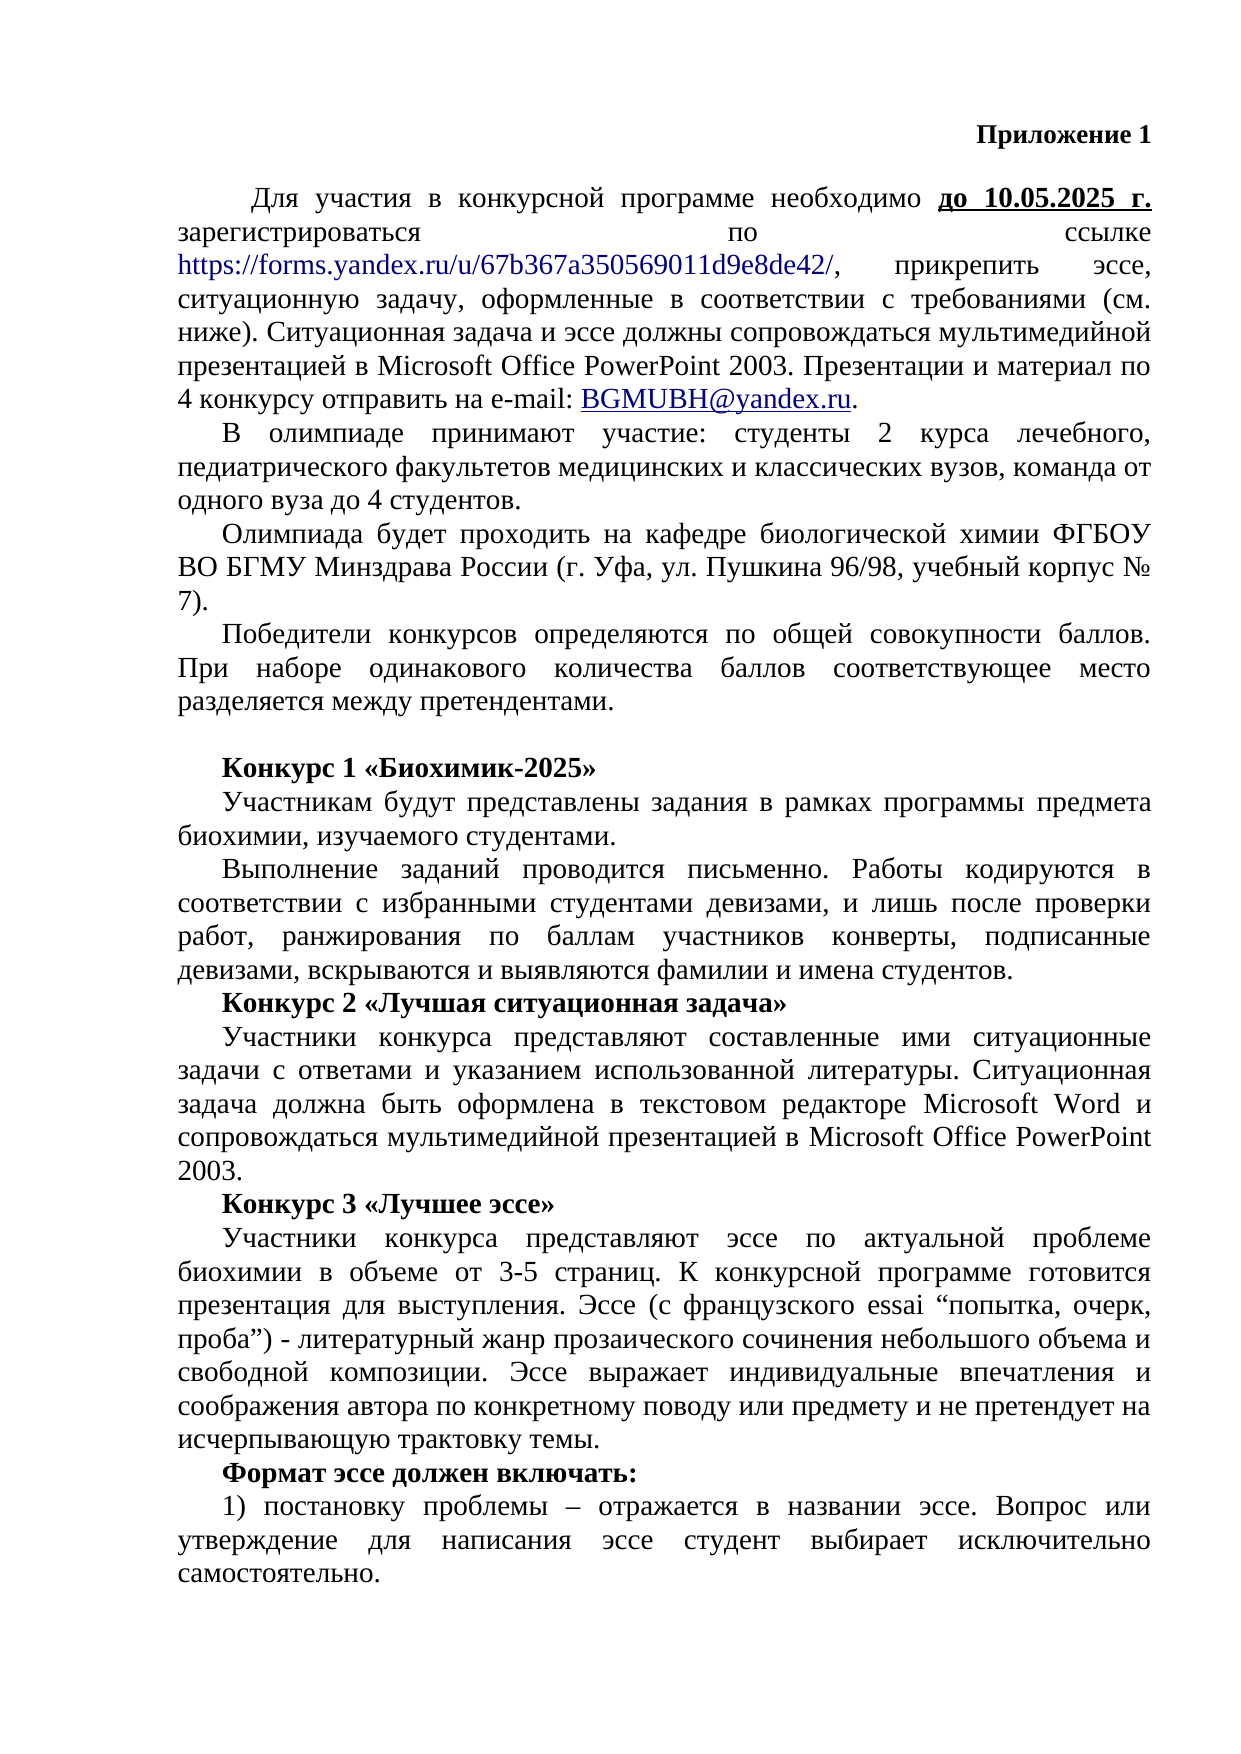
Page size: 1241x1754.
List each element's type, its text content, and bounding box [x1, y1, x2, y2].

text 1) постановку проблемы – отражается в названии эссе. Вопрос или утверждение для написания эссе студент выбирает исключительно самостоятельно. [177, 1488, 1152, 1589]
text Приложение 1 [177, 118, 1152, 149]
text Конкурс 3 «Лучшее эссе» [177, 1187, 1152, 1220]
text Формат эссе должен включать: [177, 1455, 1152, 1488]
text Участникам будут представлены задания в рамках программы предмета биохимии, изучаемого студентами. [177, 784, 1152, 851]
text Выполнение заданий проводится письменно. Работы кодируются в соответствии с избранными студентами девизами, и лишь после проверки работ, ранжирования по баллам участников конверты, подписанные девизами, вскрываются и выявляются фамилии и имена студентов. [177, 851, 1152, 985]
text Для участия в конкурсной программе необходимо до 10.05.2025 г. зарегистрироваться по ссылке https://forms.yandex.ru/u/67b367a350569011d9e8de42/, прикрепить эссе, ситуационную задачу, оформленные в соответствии с требованиями (см. ниже). Ситуационная задача и эссе должны сопровождаться мультимедийной презентацией в Microsoft Office PowerPoint 2003. Презентации и материал по 4 конкурсу отправить на e-mail: BGMUBH@yandex.ru. [177, 180, 1152, 415]
text В олимпиаде принимают участие: студенты 2 курса лечебного, педиатрического факультетов медицинских и классических вузов, команда от одного вуза до 4 студентов. [177, 415, 1152, 516]
text Олимпиада будет проходить на кафедре биологической химии ФГБОУ ВО БГМУ Минздрава России (г. Уфа, ул. Пушкина 96/98, учебный корпус № 7). [177, 516, 1152, 616]
text Участники конкурса представляют эссе по актуальной проблеме биохимии в объеме от 3-5 страниц. К конкурсной программе готовится презентация для выступления. Эссе (c французского essai “попытка, очерк, проба”) - литературный жанр прозаического сочинения небольшого объема и свободной композиции. Эссе выражает индивидуальные впечатления и соображения автора по конкретному поводу или предмету и не претендует на исчерпывающую трактовку темы. [177, 1220, 1152, 1455]
text Победители конкурсов определяются по общей совокупности баллов. При наборе одинакового количества баллов соответствующее место разделяется между претендентами. [177, 616, 1152, 717]
text Конкурс 1 «Биохимик-2025» [177, 751, 1152, 784]
text Участники конкурса представляют составленные ими ситуационные задачи с ответами и указанием использованной литературы. Ситуационная задача должна быть оформлена в текстовом редакторе Microsoft Word и сопровождаться мультимедийной презентацией в Microsoft Office PowerPoint 2003. [177, 1019, 1152, 1187]
text Конкурс 2 «Лучшая ситуационная задача» [177, 985, 1152, 1019]
